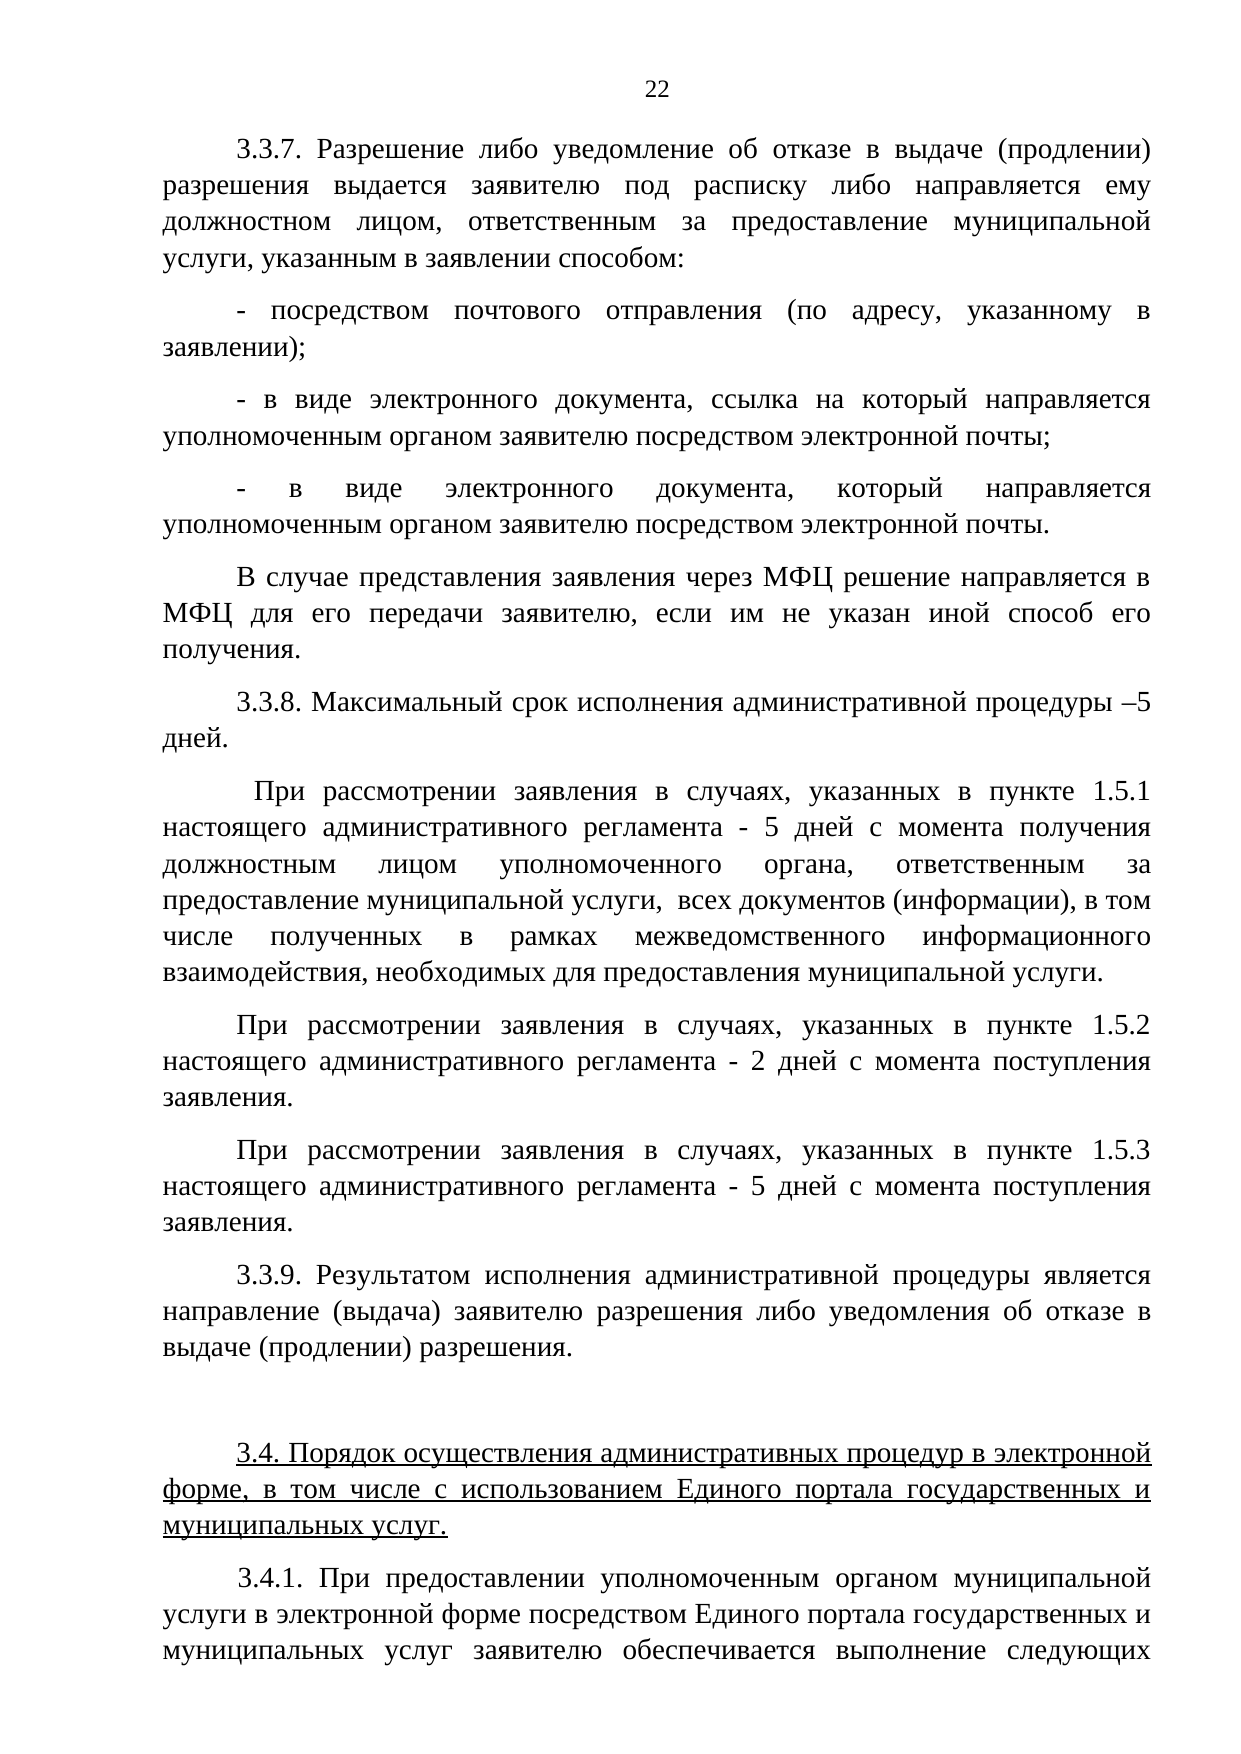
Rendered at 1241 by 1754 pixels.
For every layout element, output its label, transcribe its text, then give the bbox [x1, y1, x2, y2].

text 3.3.9. Результатом исполнения административной процедуры является направление (выдача) заявителю разрешения либо уведомления об отказе в выдаче (продлении) разрешения. [162, 1257, 1152, 1363]
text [162, 1560, 1152, 1666]
text 3.3.8. Максимальный срок исполнения административной процедуры –5 дней. [162, 684, 1152, 754]
text 3.3.7. Разрешение либо уведомление об отказе в выдаче (продлении) разрешения выдается заявителю под расписку либо направляется ему должностном лицом, ответственным за предоставление муниципальной услуги, указанным в заявлении способом: [162, 131, 1152, 273]
text 3.4. Порядок осуществления административных процедур в электронной форме, в том числе с использованием Единого портала государственных и муниципальных услуг. [162, 1435, 1152, 1541]
text При рассмотрении заявления в случаях, указанных в пункте 1.5.1 настоящего административного регламента - 5 дней с момента получения должностным лицом уполномоченного органа, ответственным за предоставление муниципальной услуги, всех документов (информации), в том числе полученных в рамках межведомственного информационного взаимодействия, необходимых для предоставления муниципальной услуги. [162, 773, 1152, 988]
text При рассмотрении заявления в случаях, указанных в пункте 1.5.3 настоящего административного регламента - 5 дней с момента поступления заявления. [162, 1132, 1152, 1238]
text При рассмотрении заявления в случаях, указанных в пункте 1.5.2 настоящего административного регламента - 2 дней с момента поступления заявления. [162, 1007, 1152, 1113]
text - посредством почтового отправления (по адресу, указанному в заявлении); [162, 292, 1152, 362]
text - в виде электронного документа, который направляется уполномоченным органом заявителю посредством электронной почты. [162, 470, 1152, 540]
text - в виде электронного документа, ссылка на который направляется уполномоченным органом заявителю посредством электронной почты; [162, 381, 1152, 451]
text В случае представления заявления через МФЦ решение направляется в МФЦ для его передачи заявителю, если им не указан иной способ его получения. [162, 559, 1152, 665]
